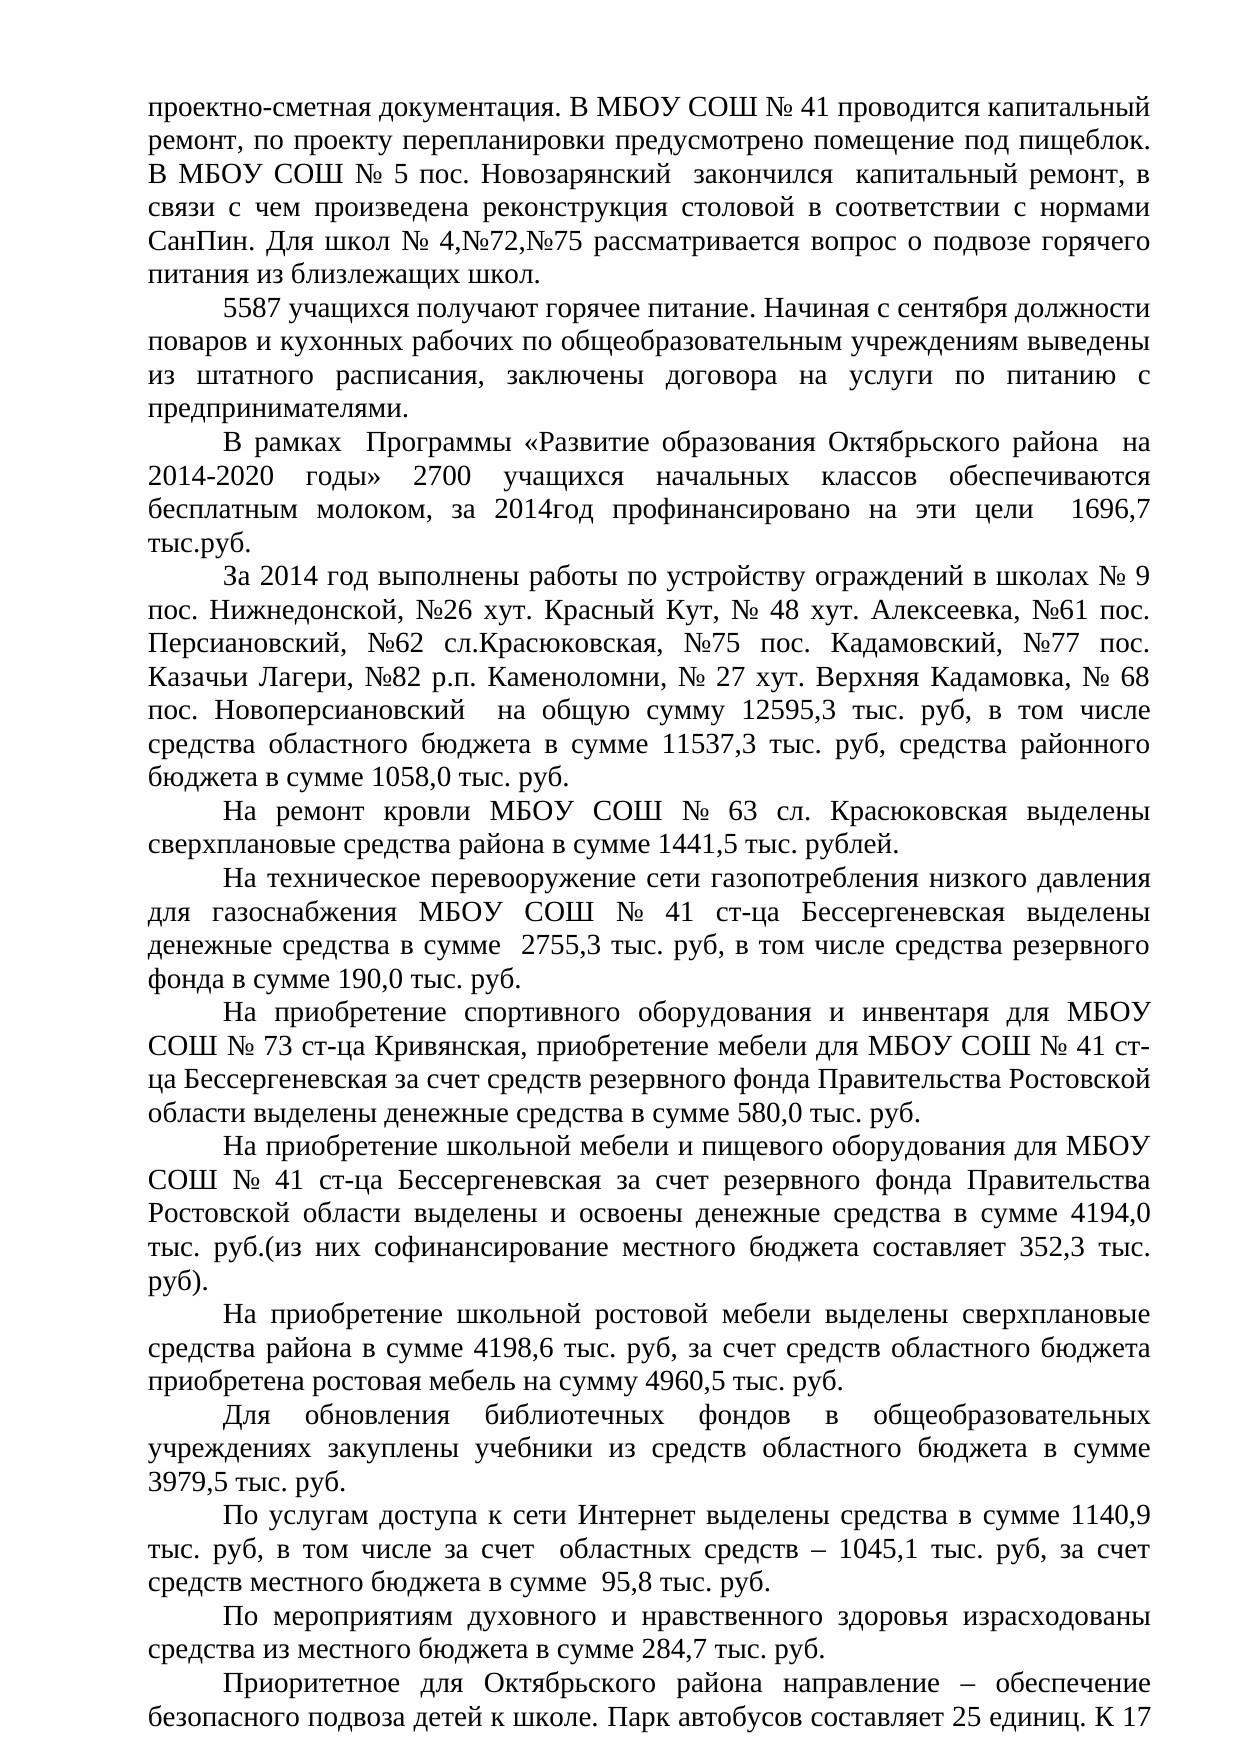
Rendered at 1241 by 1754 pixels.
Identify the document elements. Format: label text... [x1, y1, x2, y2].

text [148, 89, 1152, 290]
text На приобретение школьной ростовой мебели выделены сверхплановые средства района в сумме 4198,6 тыс. руб, за счет средств областного бюджета приобретена ростовая мебель на сумму 4960,5 тыс. руб. [148, 1296, 1152, 1397]
text На ремонт кровли МБОУ СОШ № 63 сл. Красюковская выделены сверхплановые средства района в сумме 1441,5 тыс. рублей. [148, 793, 1152, 860]
text Для обновления библиотечных фондов в общеобразовательных учреждениях закуплены учебники из средств областного бюджета в сумме 3979,5 тыс. руб. [148, 1397, 1152, 1497]
text На приобретение школьной мебели и пищевого оборудования для МБОУ СОШ № 41 ст-ца Бессергеневская за счет резервного фонда Правительства Ростовской области выделены и освоены денежные средства в сумме 4194,0 тыс. руб.(из них софинансирование местного бюджета составляет 352,3 тыс. руб). [148, 1128, 1152, 1296]
text На техническое перевооружение сети газопотребления низкого давления для газоснабжения МБОУ СОШ № 41 ст-ца Бессергеневская выделены денежные средства в сумме 2755,3 тыс. руб, в том числе средства резервного фонда в сумме 190,0 тыс. руб. [148, 860, 1152, 994]
text 5587 учащихся получают горячее питание. Начиная с сентября должности поваров и кухонных рабочих по общеобразовательным учреждениям выведены из штатного расписания, заключены договора на услуги по питанию с предпринимателями. [148, 290, 1152, 424]
text На приобретение спортивного оборудования и инвентаря для МБОУ СОШ № 73 ст-ца Кривянская, приобретение мебели для МБОУ СОШ № 41 ст-ца Бессергеневская за счет средств резервного фонда Правительства Ростовской области выделены денежные средства в сумме 580,0 тыс. руб. [148, 994, 1152, 1128]
text В рамках Программы «Развитие образования Октябрьского района на 2014-2020 годы» 2700 учащихся начальных классов обеспечиваются бесплатным молоком, за 2014год профинансировано на эти цели 1696,7 тыс.руб. [148, 424, 1152, 558]
text За 2014 год выполнены работы по устройству ограждений в школах № 9 пос. Нижнедонской, №26 хут. Красный Кут, № 48 хут. Алексеевка, №61 пос. Персиановский, №62 сл.Красюковская, №75 пос. Кадамовский, №77 пос. Казачьи Лагери, №82 р.п. Каменоломни, № 27 хут. Верхняя Кадамовка, № 68 пос. Новоперсиановский на общую сумму 12595,3 тыс. руб, в том числе средства областного бюджета в сумме 11537,3 тыс. руб, средства районного бюджета в сумме 1058,0 тыс. руб. [148, 558, 1152, 793]
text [148, 1665, 1152, 1732]
text По услугам доступа к сети Интернет выделены средства в сумме 1140,9 тыс. руб, в том числе за счет областных средств – 1045,1 тыс. руб, за счет средств местного бюджета в сумме 95,8 тыс. руб. [148, 1497, 1152, 1598]
text По мероприятиям духовного и нравственного здоровья израсходованы средства из местного бюджета в сумме 284,7 тыс. руб. [148, 1598, 1152, 1665]
